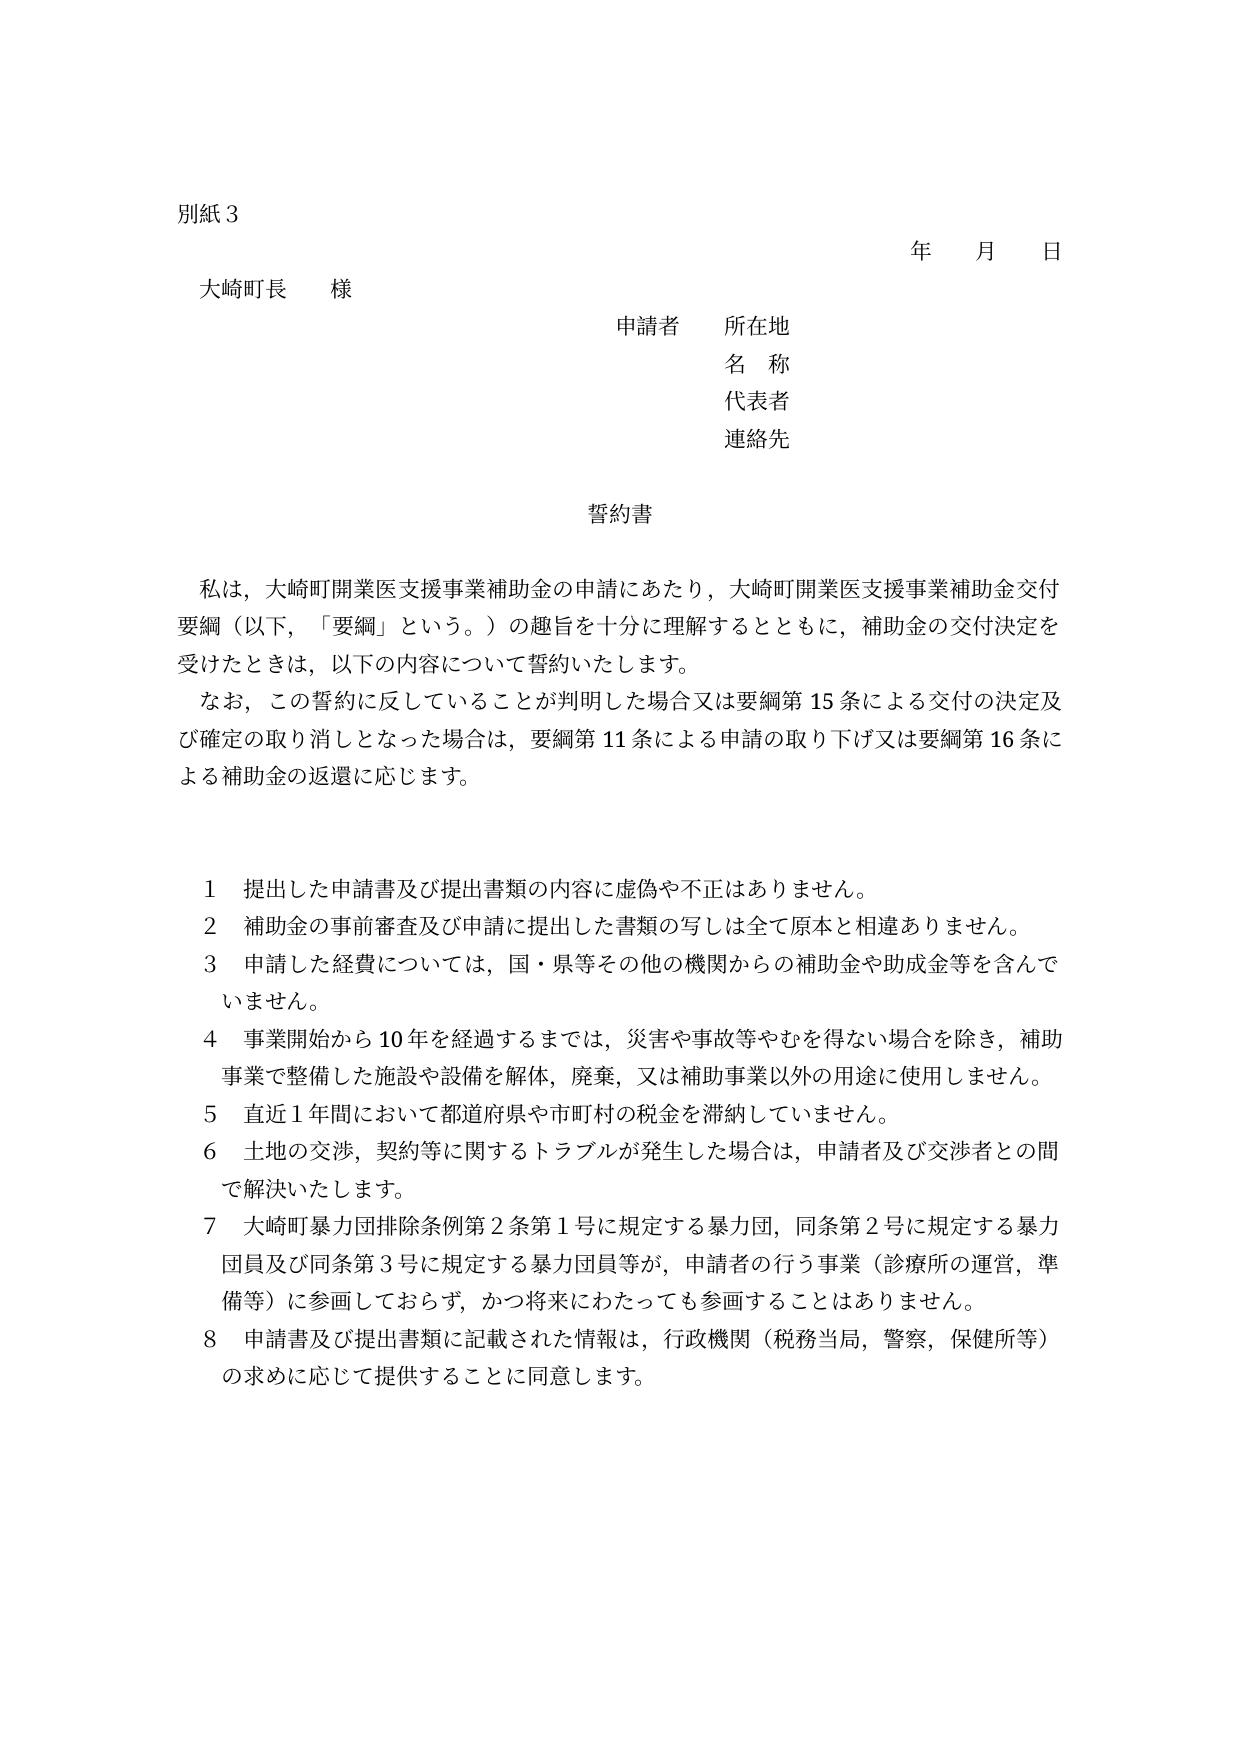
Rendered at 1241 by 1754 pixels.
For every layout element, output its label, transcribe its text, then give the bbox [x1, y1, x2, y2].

text ７ 大崎町暴力団排除条例第２条第１号に規定する暴力団，同条第２号に規定する暴力団員及び同条第３号に規定する暴力団員等が，申請者の行う事業（診療所の運営，準備等）に参画しておらず，かつ将来にわたっても参画することはありません。 [177, 1206, 1063, 1319]
text 代表者 [177, 381, 1063, 419]
text 私は，大崎町開業医支援事業補助金の申請にあたり，大崎町開業医支援事業補助金交付要綱（以下，「要綱」という。）の趣旨を十分に理解するとともに，補助金の交付決定を受けたときは，以下の内容について誓約いたします。 [177, 569, 1063, 681]
text 名 称 [177, 344, 1063, 381]
text ２ 補助金の事前審査及び申請に提出した書類の写しは全て原本と相違ありません。 [177, 906, 1063, 944]
text ４ 事業開始から10年を経過するまでは，災害や事故等やむを得ない場合を除き，補助事業で整備した施設や設備を解体，廃棄，又は補助事業以外の用途に使用しません。 [177, 1019, 1063, 1094]
text なお，この誓約に反していることが判明した場合又は要綱第15条による交付の決定及び確定の取り消しとなった場合は，要綱第11条による申請の取り下げ又は要綱第16条による補助金の返還に応じます。 [177, 681, 1063, 794]
text 別紙３ [177, 194, 1063, 231]
text １ 提出した申請書及び提出書類の内容に虚偽や不正はありません。 [177, 869, 1063, 906]
text ６ 土地の交渉，契約等に関するトラブルが発生した場合は，申請者及び交渉者との間で解決いたします。 [177, 1131, 1063, 1206]
text 誓約書 [177, 494, 1063, 531]
text ８ 申請書及び提出書類に記載された情報は，行政機関（税務当局，警察，保健所等）の求めに応じて提供することに同意します。 [177, 1319, 1063, 1394]
text 大崎町長 様 [177, 269, 1063, 306]
text 連絡先 [177, 419, 1063, 456]
text 申請者 所在地 [177, 306, 1063, 344]
text ３ 申請した経費については，国・県等その他の機関からの補助金や助成金等を含んでいません。 [177, 944, 1063, 1019]
text 年 月 日 [177, 231, 1063, 269]
text ５ 直近１年間において都道府県や市町村の税金を滞納していません。 [177, 1094, 1063, 1131]
